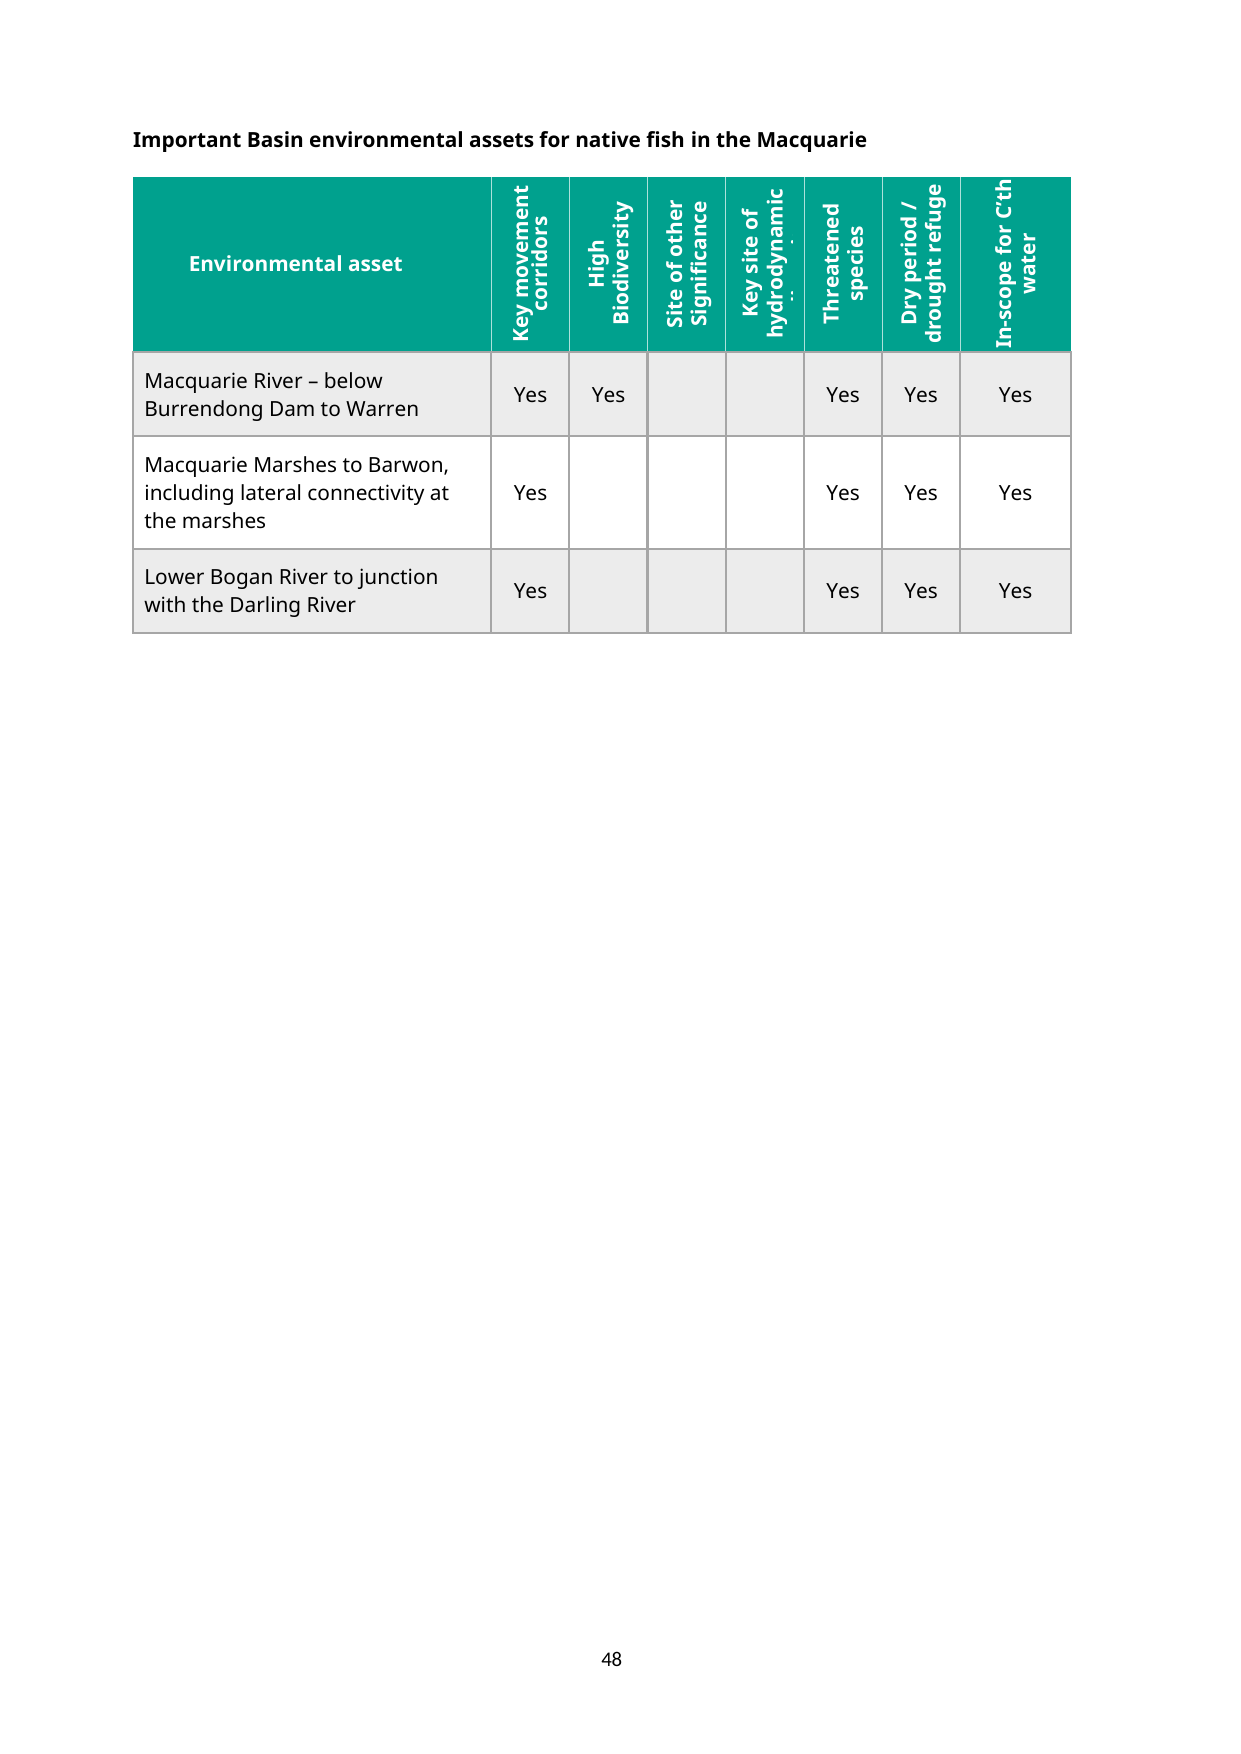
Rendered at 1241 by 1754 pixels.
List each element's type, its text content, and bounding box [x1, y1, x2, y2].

table_cell [570, 550, 646, 632]
table_cell Yes [805, 437, 881, 548]
table_header Key site of hydrodynamic diversity [726, 177, 804, 351]
table_header In-scope for C’th water [961, 177, 1071, 351]
table_header Key movement corridors [492, 177, 569, 351]
table_header Site of other Significance [648, 177, 725, 351]
table_cell Yes [570, 353, 646, 435]
table_cell [727, 437, 803, 548]
table_cell Yes [492, 550, 568, 632]
table_cell Lower Bogan River to junction with the Darling River [134, 550, 490, 632]
table_cell Yes [805, 353, 881, 435]
table_header Environmental asset [133, 177, 491, 351]
table_cell Yes [883, 550, 959, 632]
table_cell [649, 353, 725, 435]
table_cell [649, 437, 725, 548]
table_cell [570, 437, 646, 548]
table_cell Yes [883, 353, 959, 435]
table_cell Yes [961, 437, 1070, 548]
table_cell Yes [805, 550, 881, 632]
table_header Threatened species [805, 177, 882, 351]
table_cell Yes [961, 550, 1070, 632]
table_cell Macquarie Marshes to Barwon, including lateral connectivity at the marshes [134, 437, 490, 548]
table_header High Biodiversity [570, 177, 647, 351]
table_cell [727, 353, 803, 435]
table_cell [649, 550, 725, 632]
text Important Basin environmental assets for native fish in the Macquarie [133, 126, 1090, 154]
table_cell Yes [492, 353, 568, 435]
table_cell Yes [492, 437, 568, 548]
table_cell [727, 550, 803, 632]
table_cell Yes [883, 437, 959, 548]
table_cell Yes [961, 353, 1070, 435]
table_header Dry period / drought refuge [883, 177, 960, 351]
table_cell Macquarie River – below Burrendong Dam to Warren [134, 353, 490, 435]
